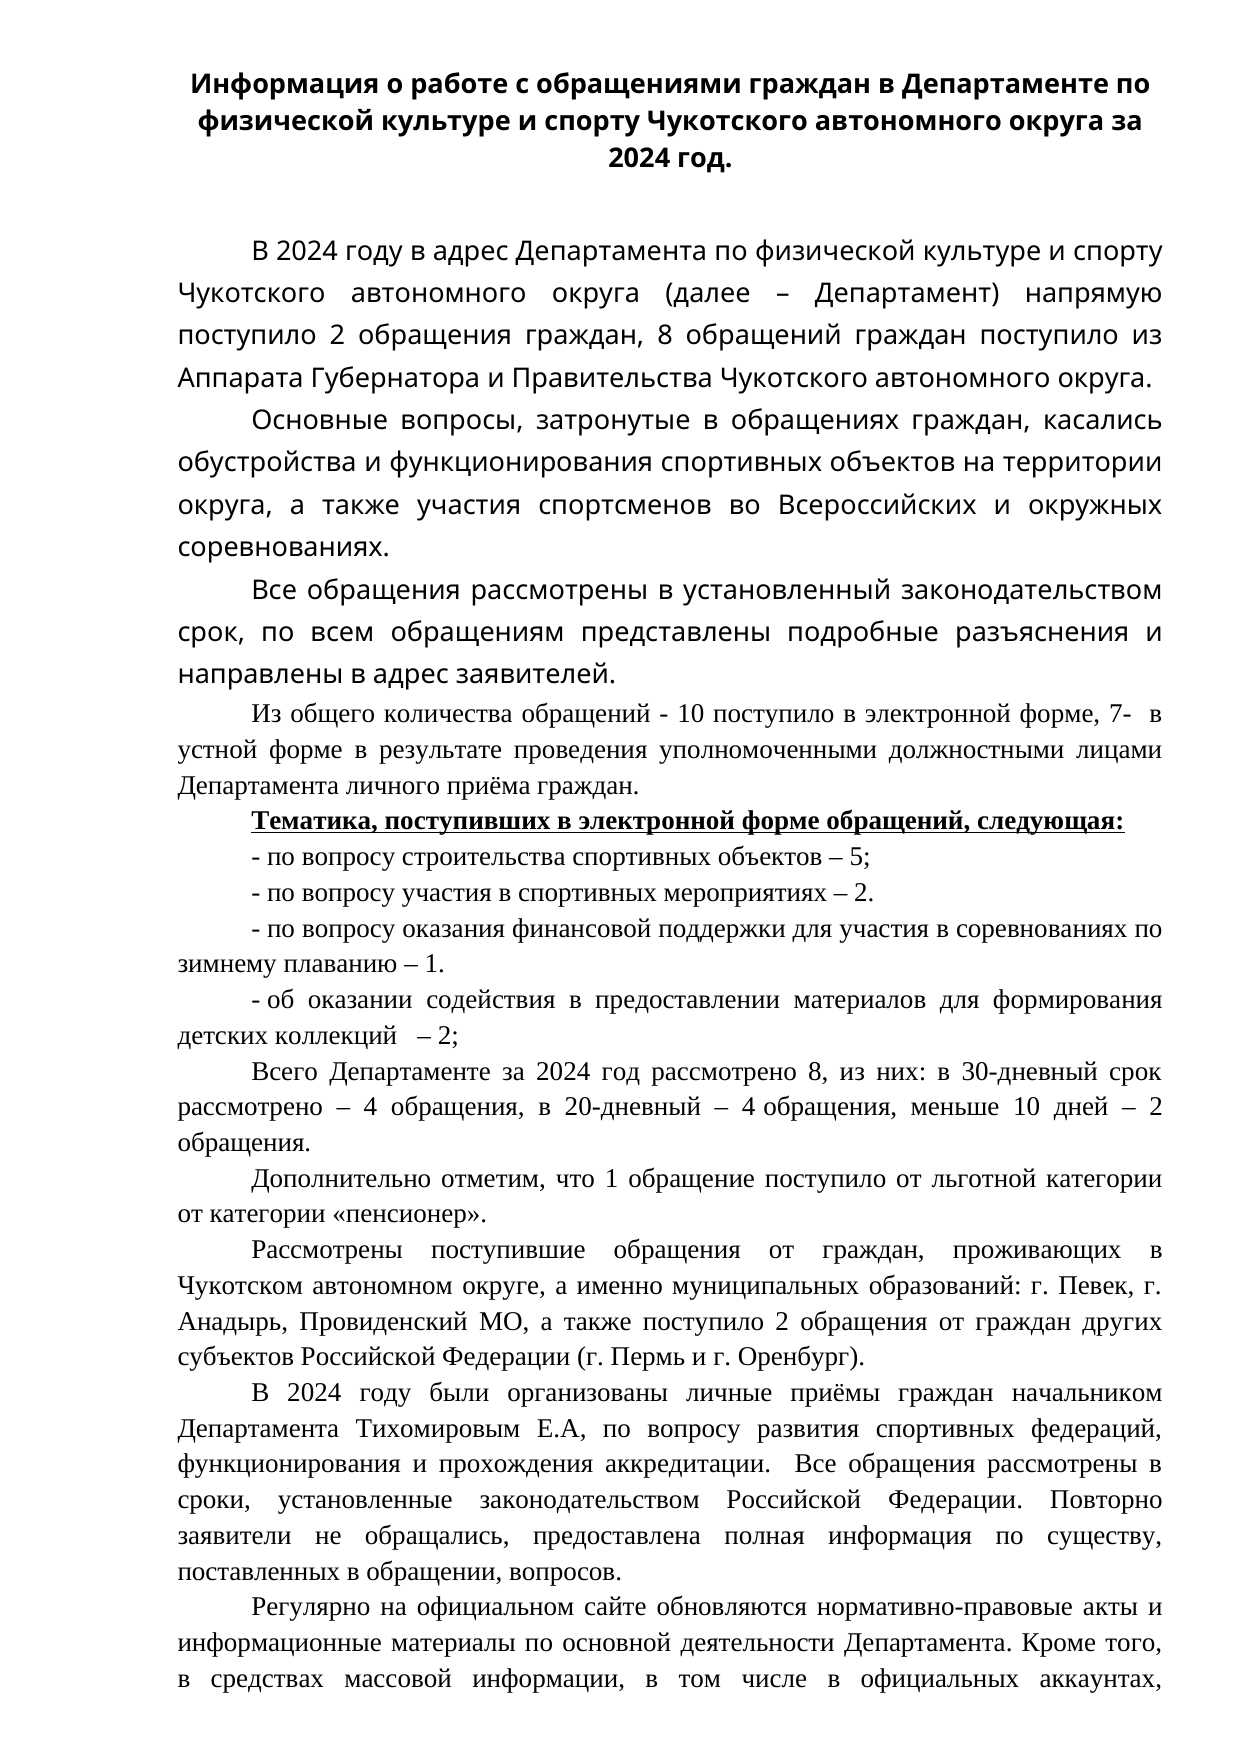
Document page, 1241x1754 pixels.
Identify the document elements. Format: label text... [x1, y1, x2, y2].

text Информация о работе c обращениями граждан в Департаменте по физической культуре и спорту Чукотского автономного округа за 2024 год. [177, 65, 1163, 176]
text Рассмотрены поступившие обращения от граждан, проживающих в Чукотском автономном округе, а именно муниципальных образований: г. Певек, г. Анадырь, Провиденский МО, а также поступило 2 обращения от граждан других субъектов Российской Федерации (г. Пермь и г. Оренбург). [177, 1233, 1163, 1372]
text Из общего количества обращений - 10 поступило в электронной форме, 7- в устной форме в результате проведения уполномоченными должностными лицами Департамента личного приёма граждан. [177, 697, 1163, 800]
text В 2024 году были организованы личные приёмы граждан начальником Департамента Тихомировым Е.А, по вопросу развития спортивных федераций, функционирования и прохождения аккредитации. Все обращения рассмотрены в сроки, установленные законодательством Российской Федерации. Повторно заявители не обращались, предоставлена полная информация по существу, поставленных в обращении, вопросов. [177, 1376, 1163, 1586]
text - по вопросу строительства спортивных объектов – 5; [177, 840, 1163, 871]
text Дополнительно отметим, что 1 обращение поступило от льготной категории от категории «пенсионер». [177, 1162, 1163, 1229]
text Тематика, поступивших в электронной форме обращений, следующая: [177, 804, 1163, 836]
text - по вопросу участия в спортивных мероприятиях – 2. [177, 876, 1163, 907]
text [177, 1591, 1163, 1693]
text Все обращения рассмотрены в установленный законодательством срок, по всем обращениям представлены подробные разъяснения и направлены в адрес заявителей. [177, 649, 1163, 692]
text В 2024 году в адрес Департамента по физической культуре и спорту Чукотского автономного округа (далее – Департамент) напрямую поступило 2 обращения граждан, 8 обращений граждан поступило из Аппарата Губернатора и Правительства Чукотского автономного округа. [177, 231, 1163, 395]
text Основные вопросы, затронутые в обращениях граждан, касались обустройства и функционирования спортивных объектов на территории округа, а также участия спортсменов во Всероссийских и окружных соревнованиях. [177, 401, 1163, 564]
text - по вопросу оказания финансовой поддержки для участия в соревнованиях по зимнему плаванию – 1. [177, 912, 1163, 978]
text Всего Департаменте за 2024 год рассмотрено 8, из них: в 30-дневный срок рассмотрено – 4 обращения, в 20-дневный – 4 обращения, меньше 10 дней – 2 обращения. [177, 1054, 1163, 1157]
text - об оказании содействия в предоставлении материалов для формирования детских коллекций – 2; [177, 983, 1163, 1050]
text Все обращения рассмотрены в установленный законодательством срок, по всем обращениям представлены подробные разъяснения и направлены в адрес заявителей. [177, 570, 1163, 613]
